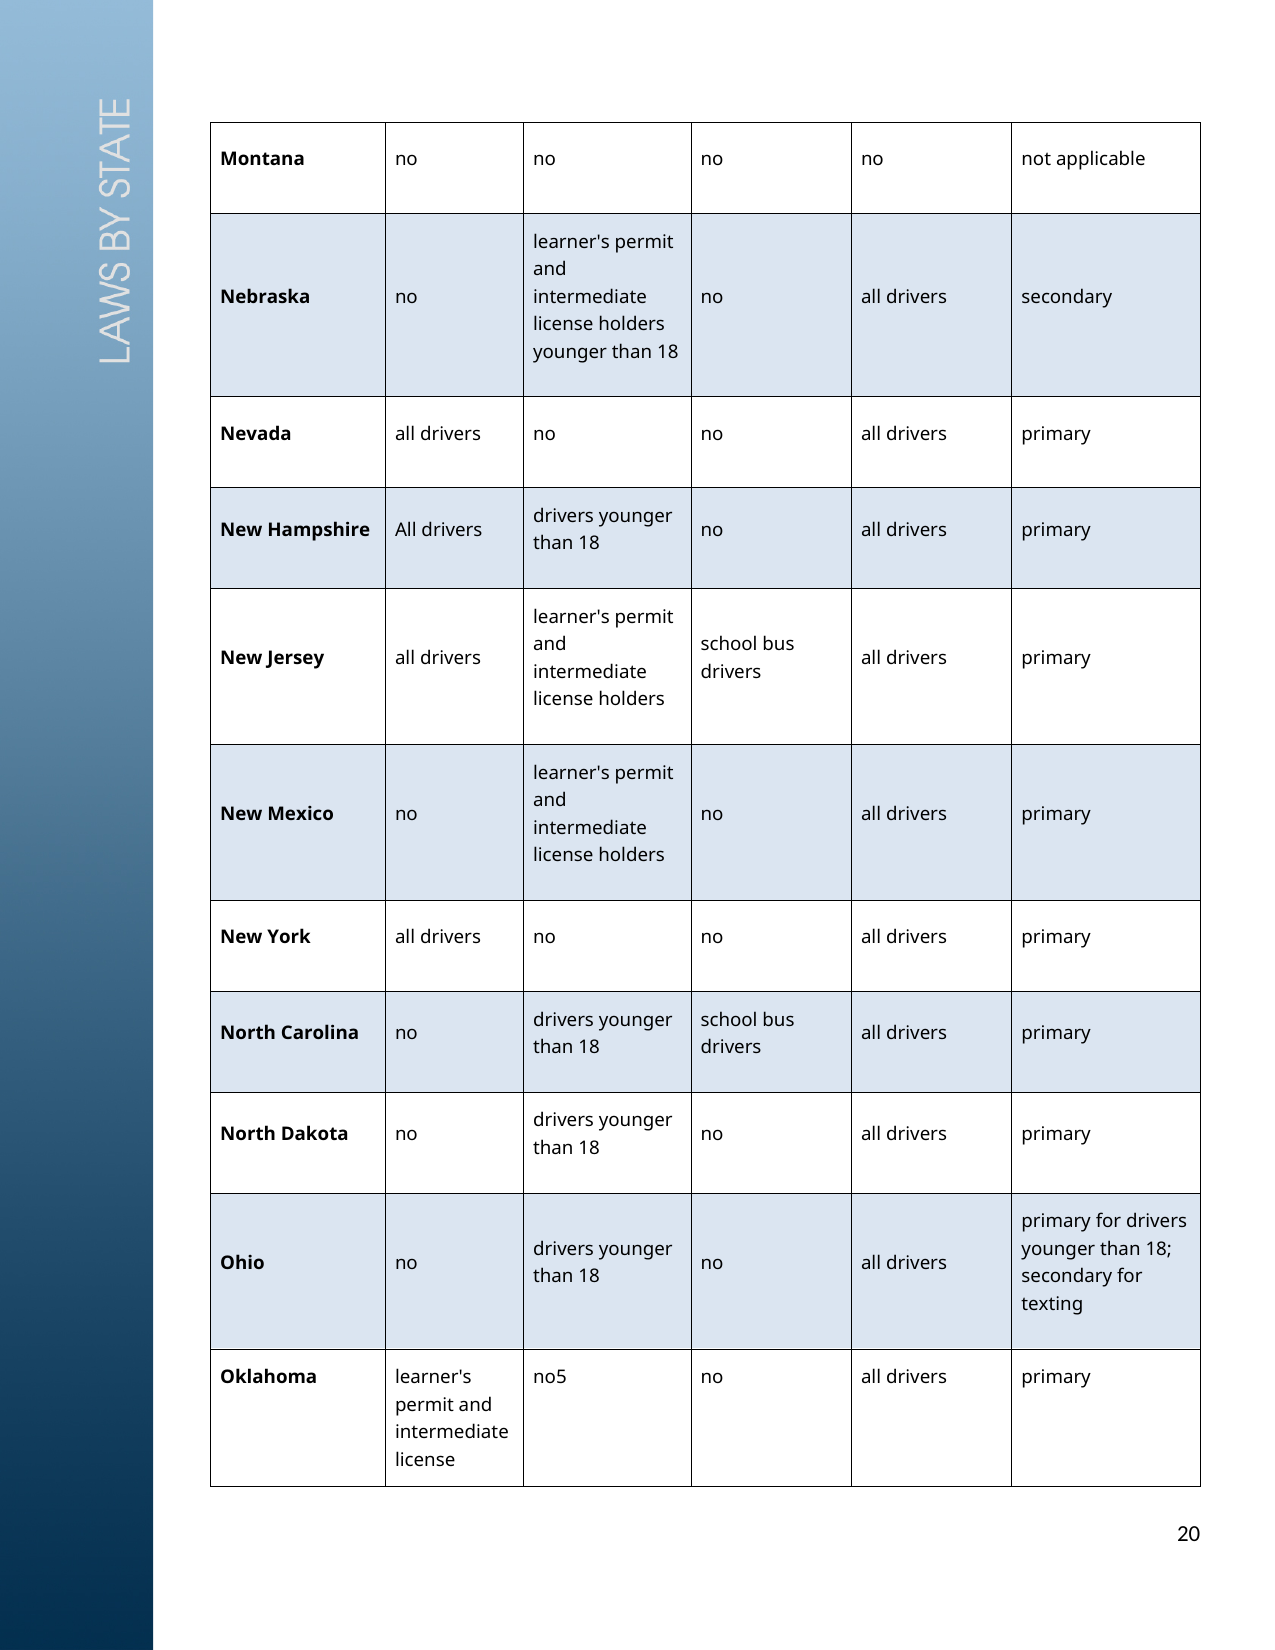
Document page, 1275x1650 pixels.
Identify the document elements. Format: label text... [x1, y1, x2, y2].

table_cell secondary [1012, 214, 1200, 396]
table_cell Nebraska [211, 214, 385, 396]
table_cell New York [211, 901, 385, 991]
table_cell primary [1012, 1093, 1200, 1193]
table_cell primary [1012, 992, 1200, 1092]
table_cell all drivers [852, 214, 1011, 396]
table_cell all drivers [386, 901, 523, 991]
table_cell no [386, 214, 523, 396]
table_cell drivers younger than 18 [524, 992, 691, 1092]
table_cell all drivers [852, 901, 1011, 991]
table_cell primary [1012, 745, 1200, 900]
table_cell Nevada [211, 397, 385, 487]
table_cell all drivers [852, 589, 1011, 744]
table_cell no [852, 123, 1011, 213]
table_cell all drivers [852, 745, 1011, 900]
table_cell all drivers [386, 397, 523, 487]
table_cell no [692, 123, 851, 213]
table_cell primary [1012, 397, 1200, 487]
table_cell no [524, 397, 691, 487]
table_cell Ohio [211, 1194, 385, 1348]
table_cell North Dakota [211, 1093, 385, 1193]
table_cell no [692, 901, 851, 991]
table_cell no [692, 214, 851, 396]
table_cell school bus drivers [692, 589, 851, 744]
table_cell no [386, 1093, 523, 1193]
table_cell no [692, 745, 851, 900]
table_cell all drivers [852, 1093, 1011, 1193]
table_cell Oklahoma [211, 1350, 385, 1486]
table_cell learner's permit and intermediate license holders [524, 589, 691, 744]
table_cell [386, 1350, 523, 1486]
table_cell no [692, 488, 851, 588]
table_cell no [386, 1194, 523, 1348]
table_cell all drivers [852, 1350, 1011, 1486]
table_cell primary [1012, 488, 1200, 588]
picture [0, 0, 154, 1650]
table_cell no [524, 123, 691, 213]
table_cell not applicable [1012, 123, 1200, 213]
table_cell no [692, 1350, 851, 1486]
table_cell no [386, 123, 523, 213]
table_cell New Hampshire [211, 488, 385, 588]
table_cell school bus drivers [692, 992, 851, 1092]
table_cell New Mexico [211, 745, 385, 900]
table_cell All drivers [386, 488, 523, 588]
table_cell all drivers [852, 1194, 1011, 1348]
table_cell all drivers [386, 589, 523, 744]
table_cell primary for drivers younger than 18; secondary for texting [1012, 1194, 1200, 1348]
table_cell no [692, 1093, 851, 1193]
table_cell North Carolina [211, 992, 385, 1092]
table_cell New Jersey [211, 589, 385, 744]
table_cell drivers younger than 18 [524, 488, 691, 588]
table_cell no [692, 1194, 851, 1348]
table_cell drivers younger than 18 [524, 1194, 691, 1348]
table_cell no5 [524, 1350, 691, 1486]
table_cell learner's permit and intermediate license holders younger than 18 [524, 214, 691, 396]
table_cell no [386, 745, 523, 900]
table_cell all drivers [852, 397, 1011, 487]
table_cell all drivers [852, 488, 1011, 588]
table_cell primary [1012, 589, 1200, 744]
table_cell all drivers [852, 992, 1011, 1092]
table_cell learner's permit and intermediate license holders [524, 745, 691, 900]
table_cell no [386, 992, 523, 1092]
table_cell no [524, 901, 691, 991]
table_cell drivers younger than 18 [524, 1093, 691, 1193]
table_cell primary [1012, 1350, 1200, 1486]
table_cell Montana [211, 123, 385, 213]
table_cell no [692, 397, 851, 487]
table_cell primary [1012, 901, 1200, 991]
